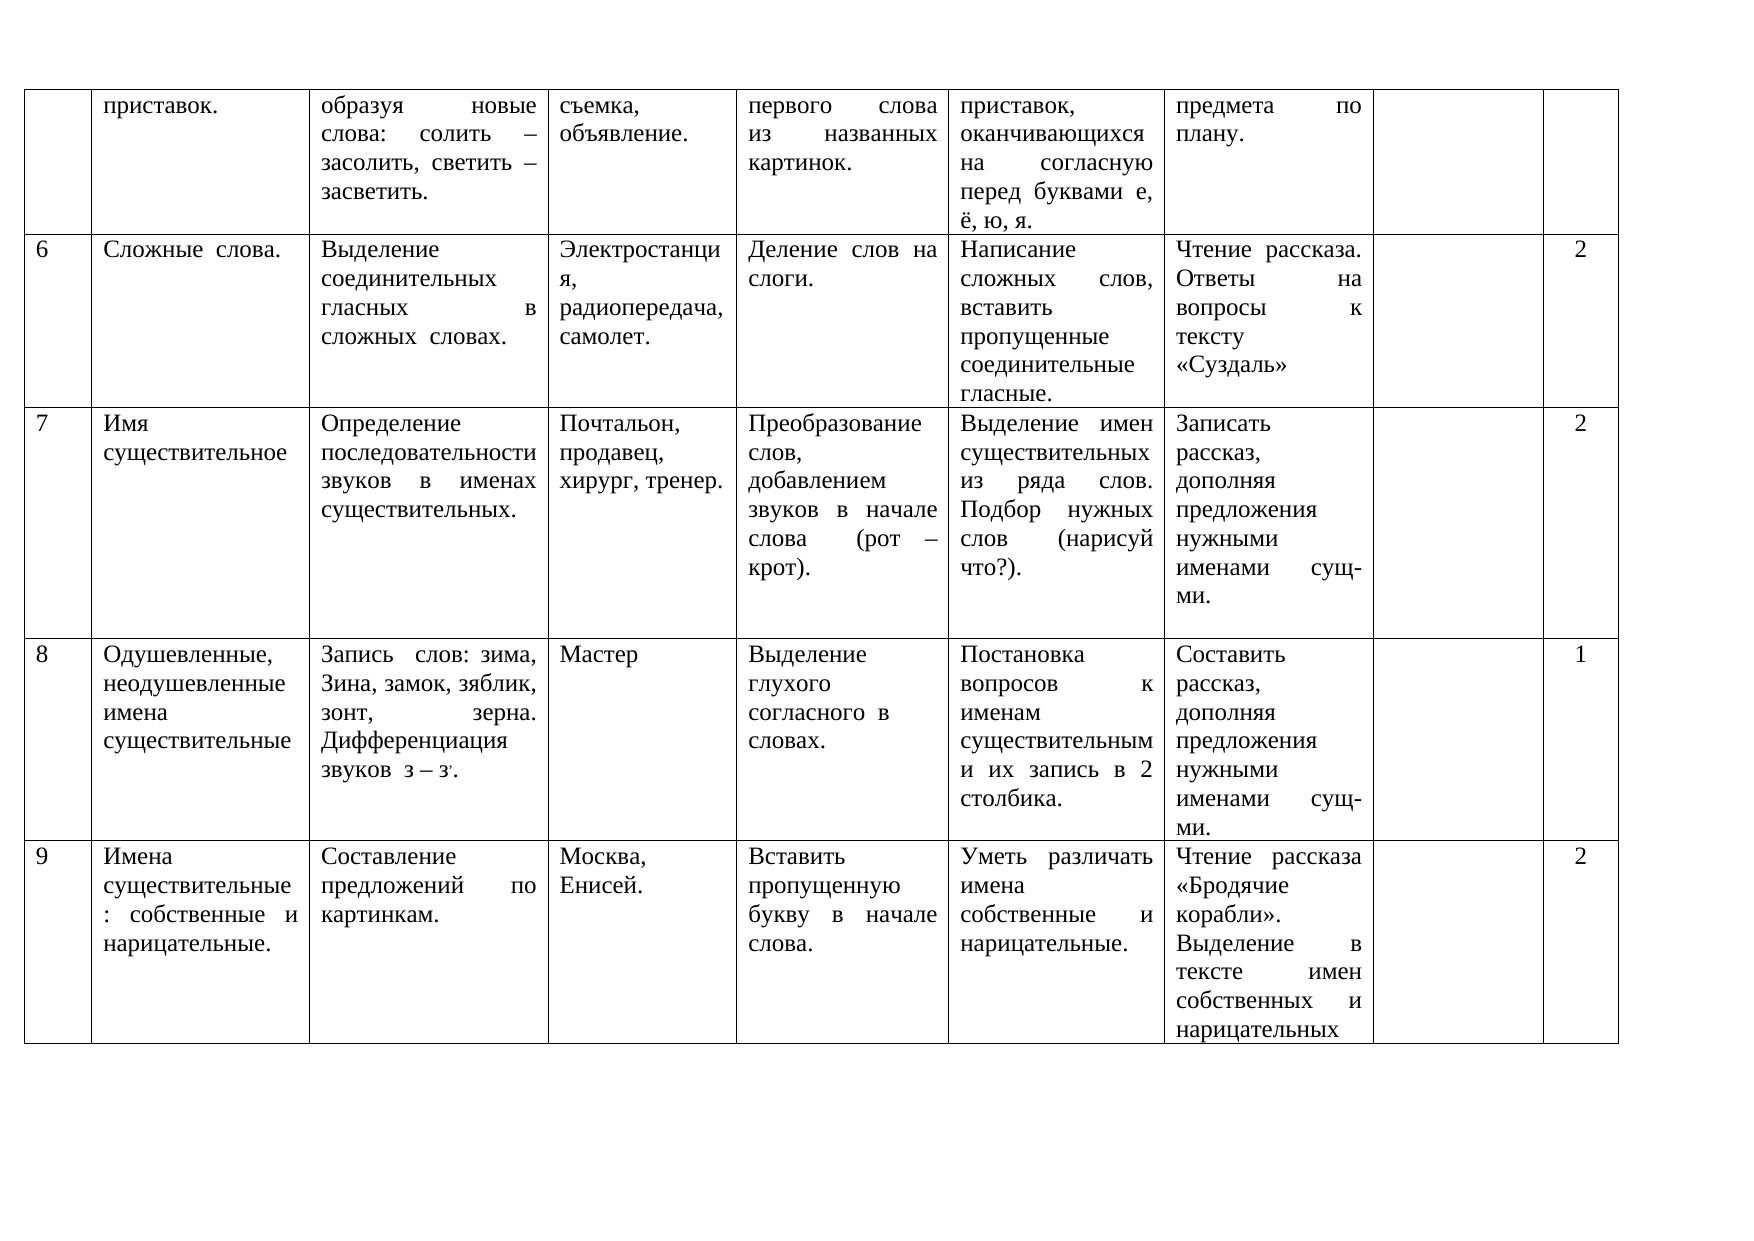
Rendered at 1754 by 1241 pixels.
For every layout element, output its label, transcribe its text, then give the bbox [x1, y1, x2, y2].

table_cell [549, 90, 736, 233]
table_cell [1374, 90, 1543, 233]
table_cell 6 [25, 235, 91, 407]
table_cell Деление слов на слоги. [737, 235, 948, 407]
table_cell 2 [1544, 408, 1618, 638]
table_cell Москва, Енисей. [549, 841, 736, 1043]
table_cell 1 [1544, 639, 1618, 840]
table_cell Составить рассказ, дополняя предложения нужными именами сущ-ми. [1165, 639, 1373, 840]
table_cell Почтальон, продавец, хирург, тренер. [549, 408, 736, 638]
table_cell Электростанция, радиопередача, самолет. [549, 235, 736, 407]
table_cell Одушевленные, неодушевленные имена существительные [92, 639, 309, 840]
table_cell Имя существительное [92, 408, 309, 638]
table_cell Мастер [549, 639, 736, 840]
table_cell Вставить пропущенную букву в начале слова. [737, 841, 948, 1043]
table_cell 5 [25, 90, 91, 233]
table_cell 2 [1544, 841, 1618, 1043]
table_cell Преобразование слов, добавлением звуков в начале слова (рот – крот). [737, 408, 948, 638]
table_cell Уметь различать имена собственные и нарицательные. [949, 841, 1164, 1043]
table_cell 9 [25, 841, 91, 1043]
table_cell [92, 90, 309, 233]
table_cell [737, 90, 948, 233]
table_cell Выделение глухого согласного в словах. [737, 639, 948, 840]
table_cell 2 [1544, 235, 1618, 407]
table_cell [1374, 841, 1543, 1043]
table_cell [949, 90, 1164, 233]
table_cell 7 [25, 408, 91, 638]
table_cell Записать рассказ, дополняя предложения нужными именами сущ-ми. [1165, 408, 1373, 638]
table_cell Написание сложных слов, вставить пропущенные соединительные гласные. [949, 235, 1164, 407]
table_cell Сложные слова. [92, 235, 309, 407]
table_cell Выделение имен существительных из ряда слов. Подбор нужных слов (нарисуй что?). [949, 408, 1164, 638]
table_cell [1374, 408, 1543, 638]
table_cell [1374, 235, 1543, 407]
table_cell Определение последовательности звуков в именах существительных. [310, 408, 548, 638]
table_cell Чтение рассказа «Бродячие корабли». Выделение в тексте имен собственных и нарицательных [1165, 841, 1373, 1043]
table_cell Составление предложений по картинкам. [310, 841, 548, 1043]
table_cell Чтение рассказа. Ответы на вопросы к тексту «Суздаль» [1165, 235, 1373, 407]
table_cell Запись слов: зима, Зина, замок, зяблик, зонт, зерна. Дифференциация звуков з – з,. [310, 639, 548, 840]
table_cell 8 [25, 639, 91, 840]
table_cell [1374, 639, 1543, 840]
table_cell Имена существительные: собственные и нарицательные. [92, 841, 309, 1043]
table_cell 2 [1544, 90, 1618, 233]
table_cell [310, 90, 548, 233]
table_cell Выделение соединительных гласных в сложных словах. [310, 235, 548, 407]
table_cell Постановка вопросов к именам существительным и их запись в 2 столбика. [949, 639, 1164, 840]
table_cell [1165, 90, 1373, 233]
